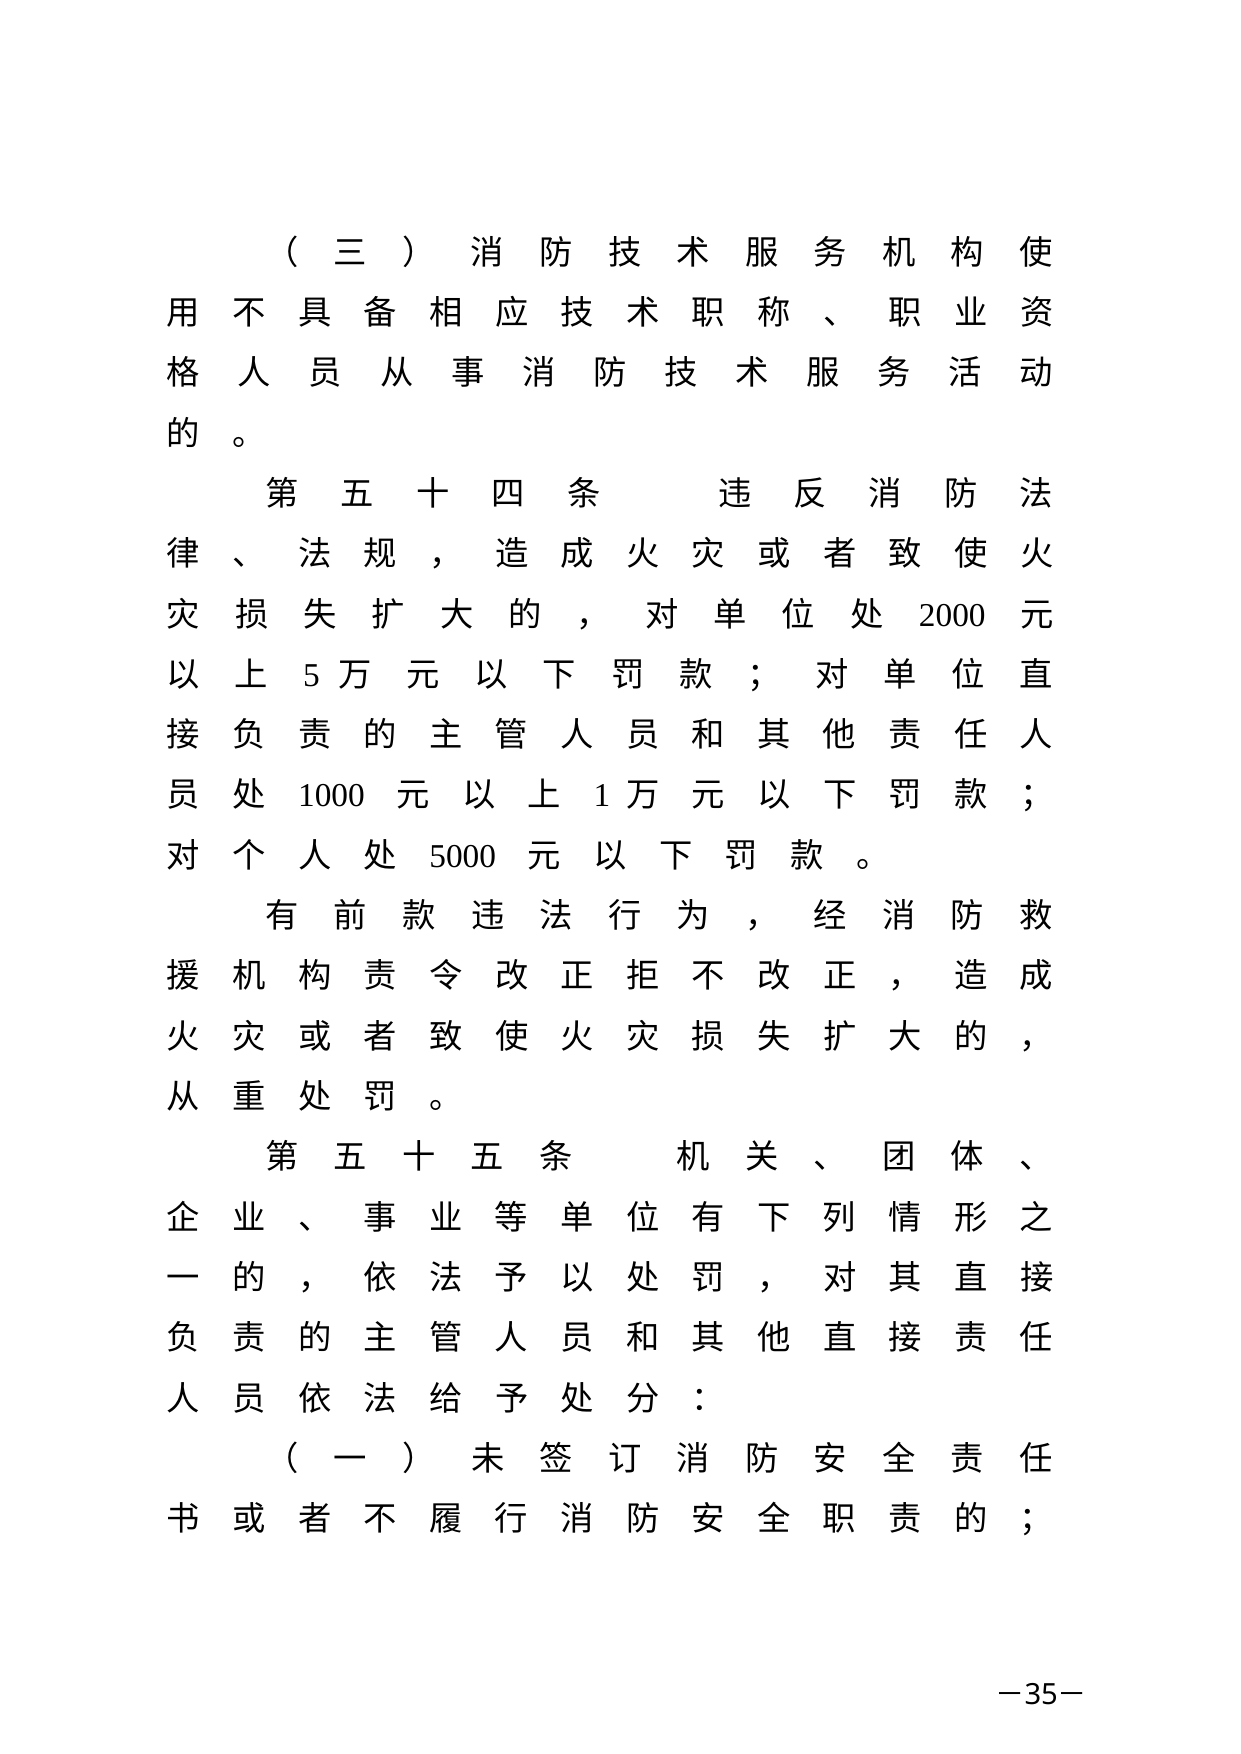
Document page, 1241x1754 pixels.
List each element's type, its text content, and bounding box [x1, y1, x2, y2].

text 有前款违法行为，经消防救援机构责令改正拒不改正，造成火灾或者致使火灾损失扩大的，从重处罚。 [167, 883, 1085, 1124]
text （三）消防技术服务机构使用不具备相应技术职称、职业资格人员从事消防技术服务活动的。 [167, 219, 1085, 461]
text 第五十四条 违反消防法律、法规，造成火灾或者致使火灾损失扩大的，对单位处2000元以上5万元以下罚款；对单位直接负责的主管人员和其他责任人员处1000元以上1万元以下罚款；对个人处5000元以下罚款。 [167, 461, 1085, 883]
text 第五十五条 机关、团体、企业、事业等单位有下列情形之一的，依法予以处罚，对其直接负责的主管人员和其他直接责任人员依法给予处分： [167, 1124, 1085, 1426]
text （一）未签订消防安全责任书或者不履行消防安全职责的； [167, 1426, 1085, 1546]
